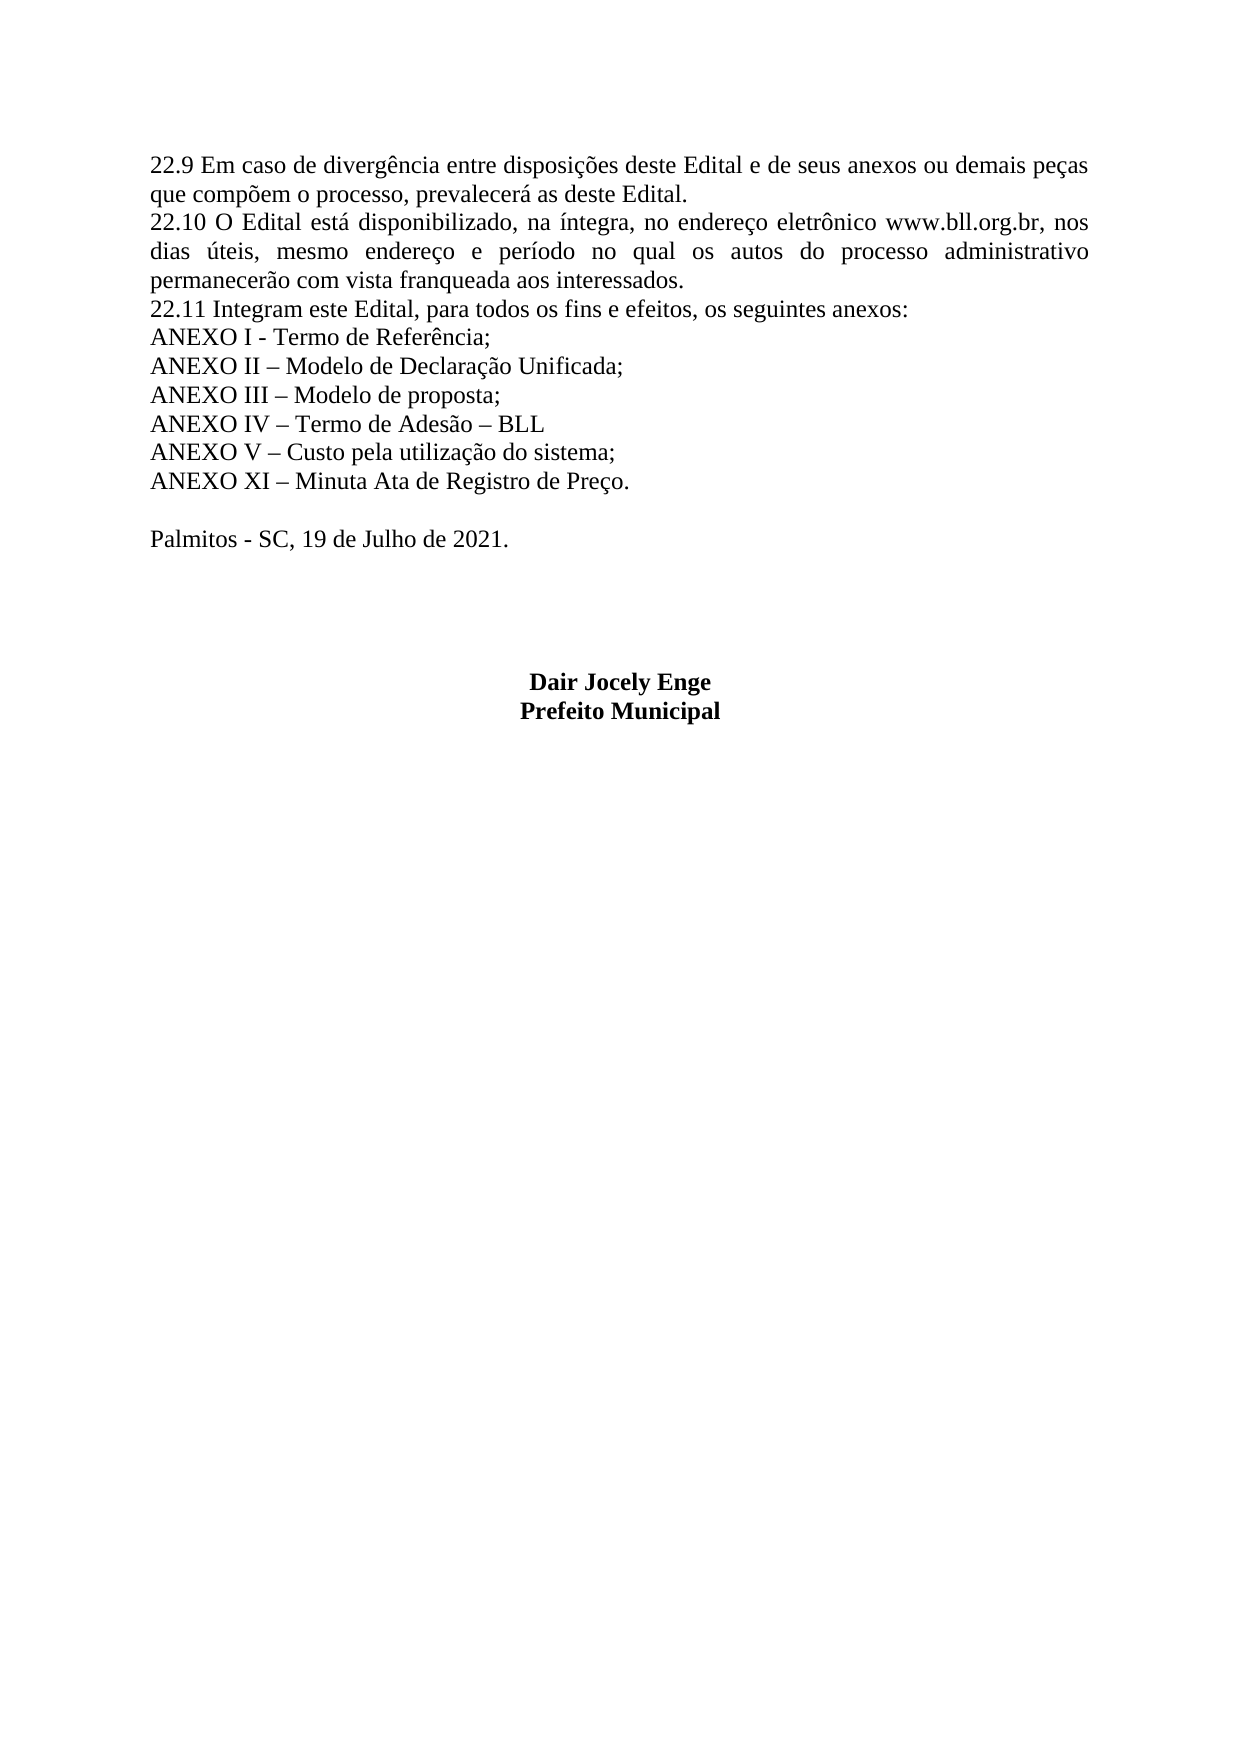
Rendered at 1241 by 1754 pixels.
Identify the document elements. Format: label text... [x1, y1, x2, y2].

text ANEXO III – Modelo de proposta; [150, 380, 1090, 409]
text Prefeito Municipal [150, 696, 1090, 725]
text ANEXO IV – Termo de Adesão – BLL [150, 409, 1090, 437]
text ANEXO XI – Minuta Ata de Registro de Preço. [150, 466, 1090, 495]
text 22.11 Integram este Edital, para todos os fins e efeitos, os seguintes anexos: [150, 294, 1090, 322]
text ANEXO II – Modelo de Declaração Unificada; [150, 351, 1090, 380]
text Dair Jocely Enge [150, 667, 1090, 696]
text Palmitos - SC, 19 de Julho de 2021. [150, 524, 1090, 552]
text ANEXO I - Termo de Referência; [150, 322, 1090, 351]
text 22.10 O Edital está disponibilizado, na íntegra, no endereço eletrônico www.bll.org.br, nos dias úteis, mesmo endereço e período no qual os autos do processo administrativo permanecerão com vista franqueada aos interessados. [150, 207, 1090, 294]
text 22.9 Em caso de divergência entre disposições deste Edital e de seus anexos ou demais peças que compõem o processo, prevalecerá as deste Edital. [150, 150, 1090, 207]
text ANEXO V – Custo pela utilização do sistema; [150, 437, 1090, 466]
